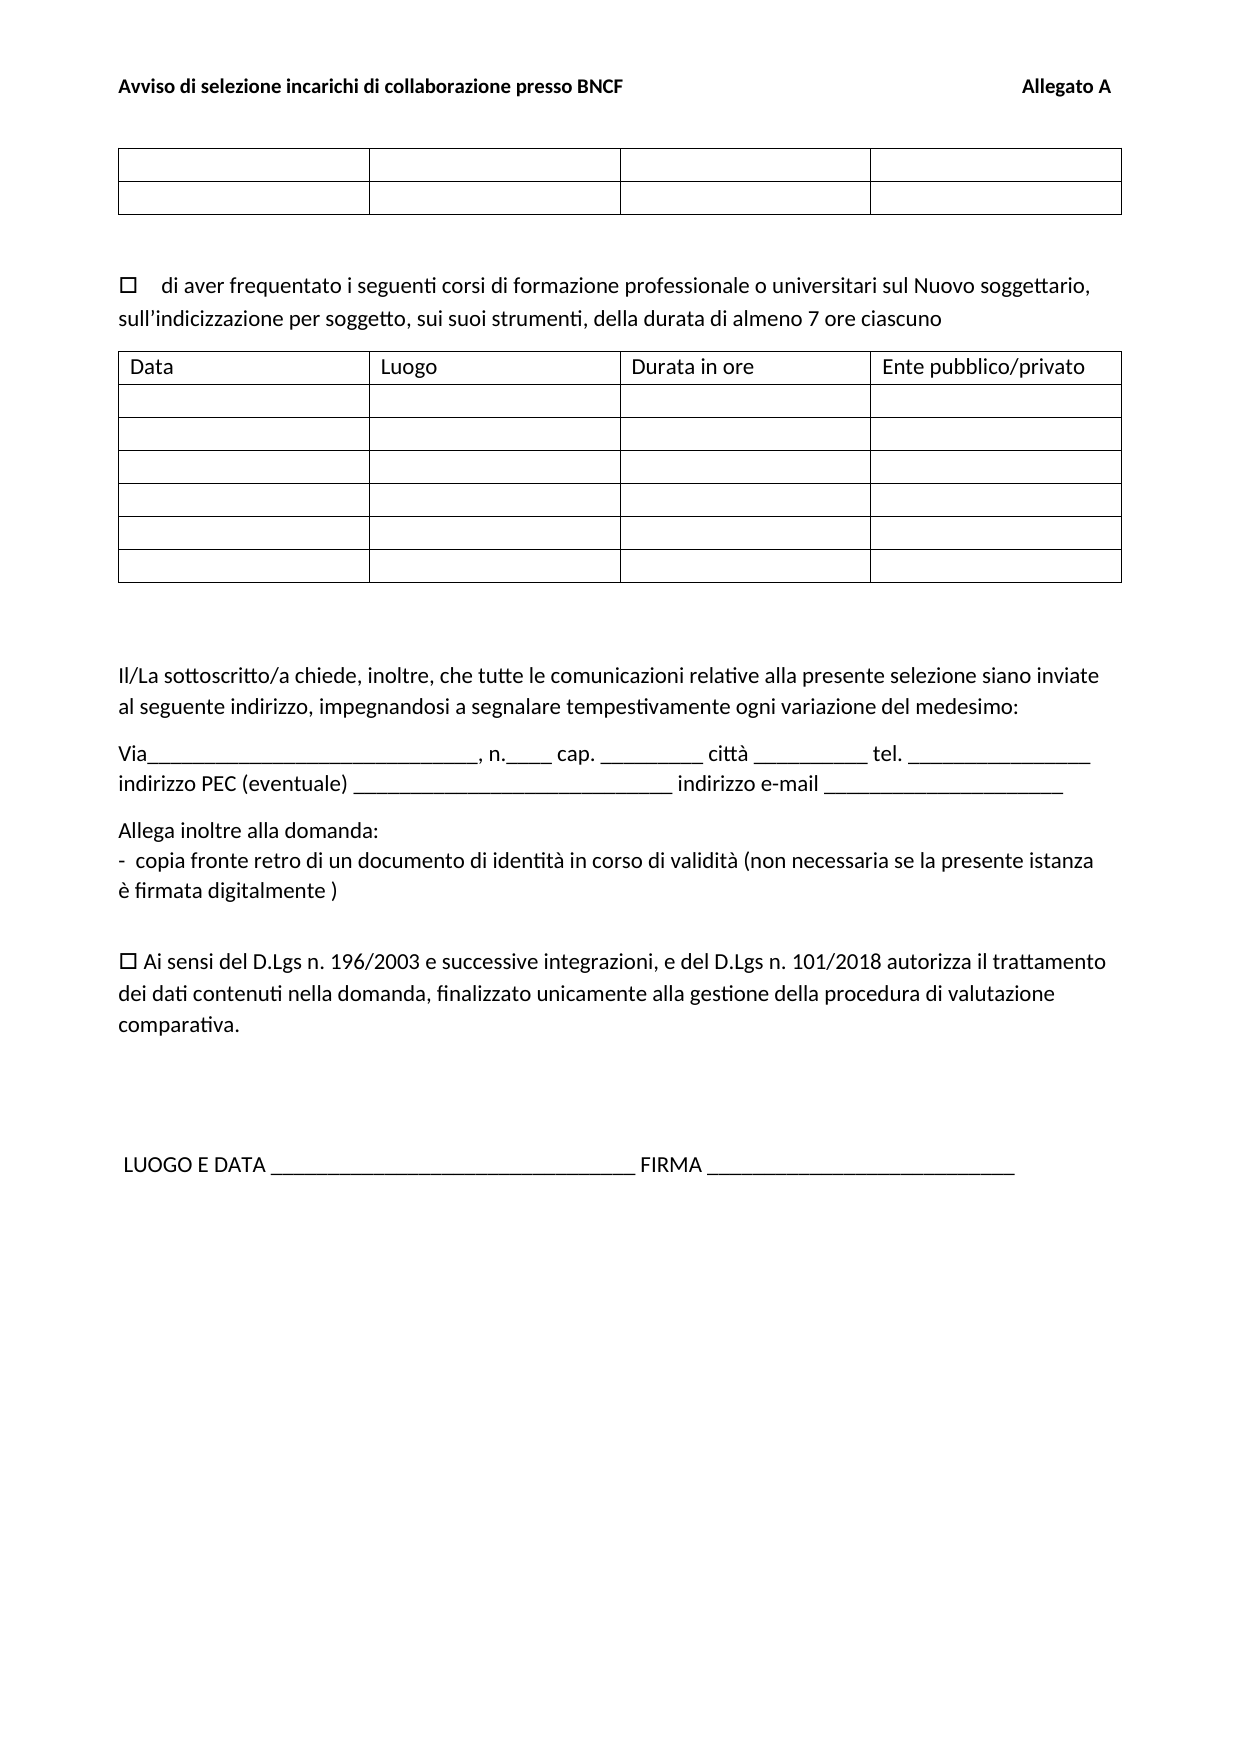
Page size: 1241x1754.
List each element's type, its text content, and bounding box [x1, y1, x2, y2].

table_cell [621, 484, 870, 516]
text □ Ai sensi del D.Lgs n. 196/2003 e successive integrazioni, e del D.Lgs n. 101/2018 autorizza il trattamento dei dati contenuti nella domanda, finalizzato unicamente alla gestione della procedura di valutazione comparativa. [118, 937, 1122, 1038]
table_cell [621, 418, 870, 450]
table_cell [871, 517, 1121, 549]
table_cell [871, 385, 1121, 417]
table_cell [871, 182, 1121, 213]
table_cell [871, 451, 1121, 483]
text Il/La sottoscritto/a chiede, inoltre, che tutte le comunicazioni relative alla presente selezione siano inviate al seguente indirizzo, impegnandosi a segnalare tempestivamente ogni variazione del medesimo: [118, 662, 1122, 720]
table_header Data [119, 352, 369, 384]
table_cell [621, 182, 870, 213]
table_cell [119, 149, 369, 181]
table_cell [119, 418, 369, 450]
table_cell [370, 182, 620, 213]
table_header Durata in ore [621, 352, 870, 384]
text □ di aver frequentato i seguenti corsi di formazione professionale o universitari sul Nuovo soggettario, sull’indicizzazione per soggetto, sui suoi strumenti, della durata di almeno 7 ore ciascuno [118, 261, 1122, 332]
table_cell [119, 550, 369, 582]
table_header Ente pubblico/privato [871, 352, 1121, 384]
table_cell [119, 451, 369, 483]
table_cell [871, 149, 1121, 181]
table_cell [119, 517, 369, 549]
table_cell [621, 149, 870, 181]
table_cell [370, 149, 620, 181]
table_cell [621, 451, 870, 483]
text LUOGO E DATA ________________________________ FIRMA ___________________________ [118, 1150, 1122, 1178]
table_header Luogo [370, 352, 620, 384]
table_cell [370, 517, 620, 549]
table_cell [621, 517, 870, 549]
table_cell [119, 385, 369, 417]
text Allega inoltre alla domanda: [118, 816, 1122, 844]
table_cell [370, 451, 620, 483]
table_cell [370, 418, 620, 450]
table_cell [119, 182, 369, 213]
table_cell [871, 550, 1121, 582]
table_cell [871, 418, 1121, 450]
text è firmata digitalmente ) [118, 876, 1122, 904]
table_cell [370, 550, 620, 582]
text Via_____________________________, n.____ cap. _________ città __________ tel. ________________ indirizzo PEC (eventuale) ____________________________ indirizzo e-mail _____________________ [118, 739, 1122, 797]
table_cell [370, 484, 620, 516]
text - copia fronte retro di un documento di identità in corso di validità (non necessaria se la presente istanza [118, 846, 1122, 874]
table_cell [621, 385, 870, 417]
table_cell [370, 385, 620, 417]
table_cell [871, 484, 1121, 516]
table_cell [621, 550, 870, 582]
table_cell [119, 484, 369, 516]
